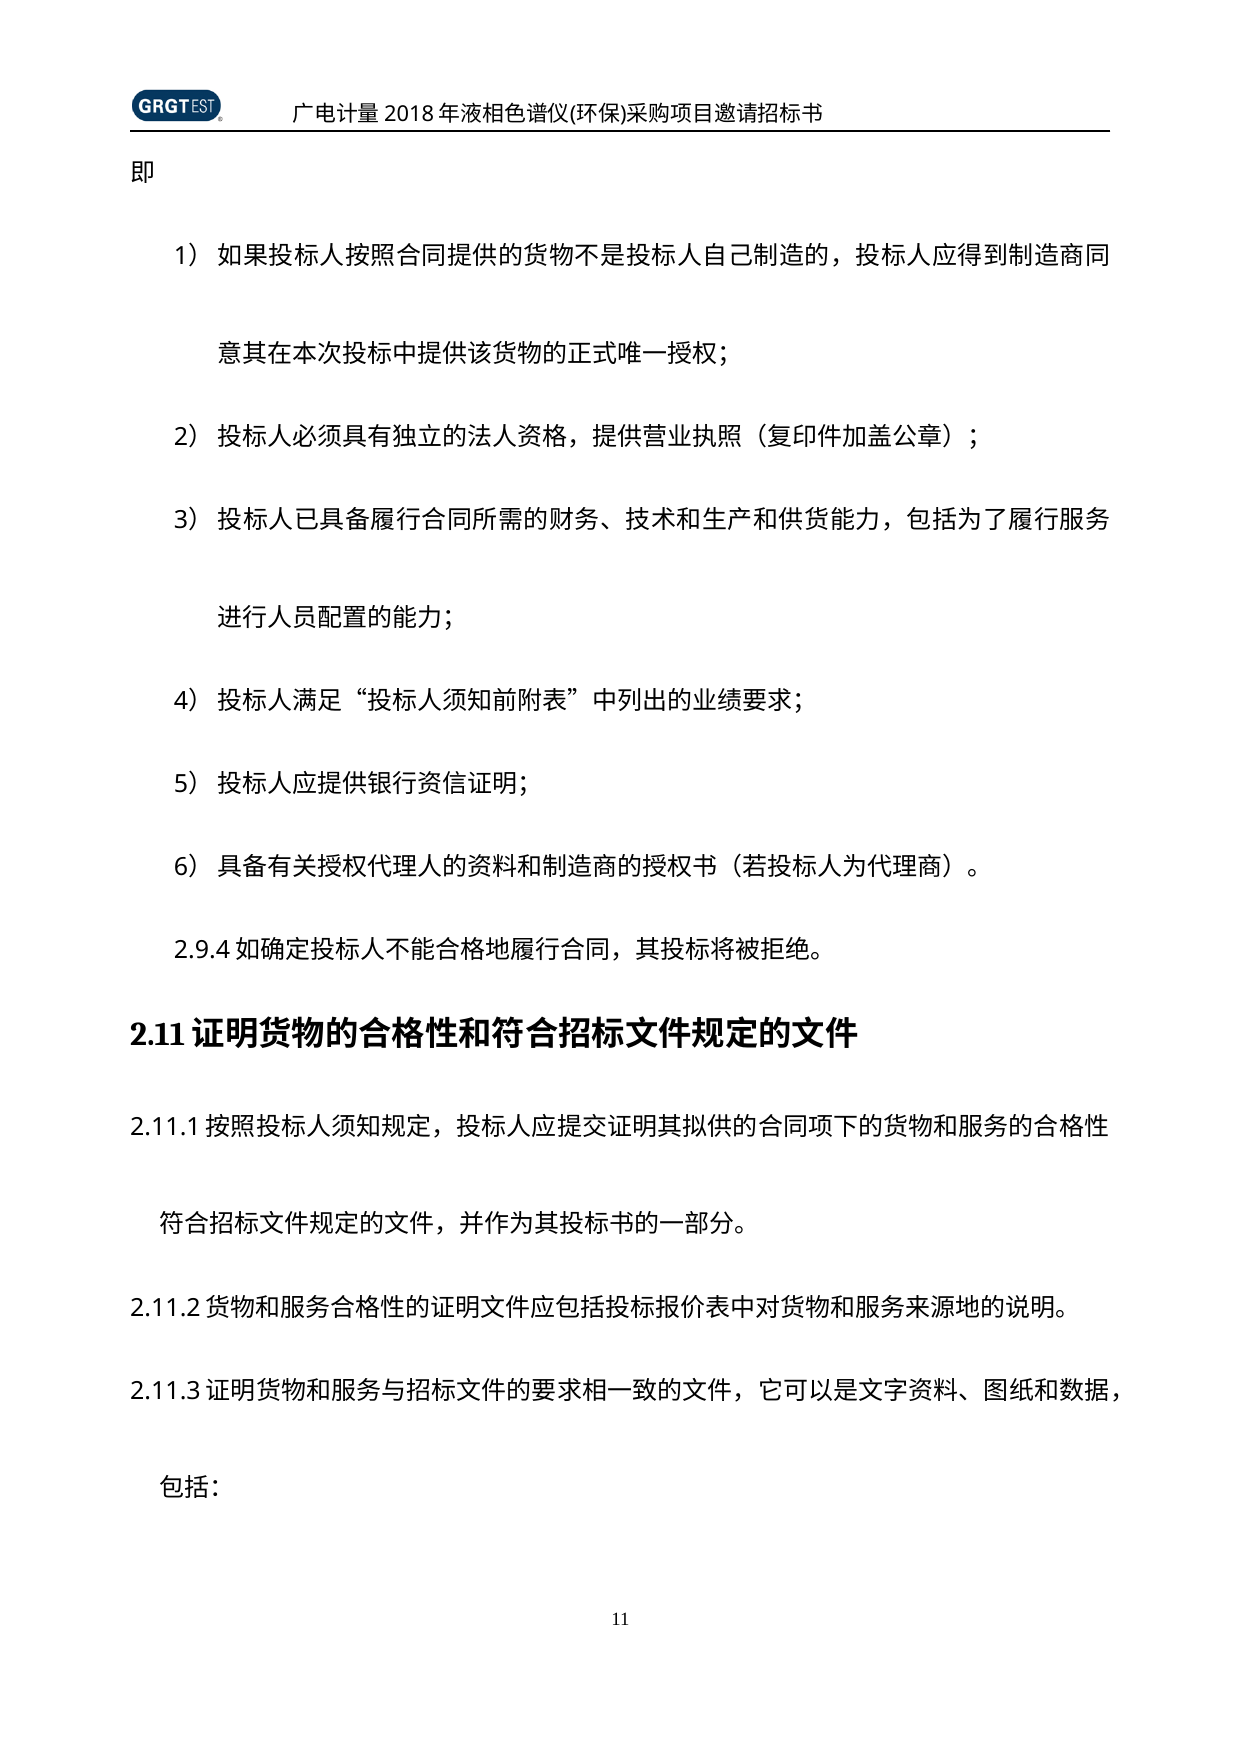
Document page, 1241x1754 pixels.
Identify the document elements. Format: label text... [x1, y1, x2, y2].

subtitle 2.11证明货物的合格性和符合招标文件规定的文件 [130, 998, 1110, 1063]
picture [129, 88, 224, 122]
list 投标人已具备履行合同所需的财务、技术和生产和供货能力，包括为了履行服务进行人员配置的能力； [174, 485, 1110, 648]
text 2.11.3证明货物和服务与招标文件的要求相一致的文件，它可以是文字资料、图纸和数据，包括： [130, 1356, 1110, 1518]
text 2.11.1按照投标人须知规定，投标人应提交证明其拟供的合同项下的货物和服务的合格性符合招标文件规定的文件，并作为其投标书的一部分。 [130, 1092, 1110, 1254]
list 具备有关授权代理人的资料和制造商的授权书（若投标人为代理商）。 [174, 832, 1110, 897]
list 投标人满足“投标人须知前附表”中列出的业绩要求； [174, 666, 1110, 731]
text 2.11.2货物和服务合格性的证明文件应包括投标报价表中对货物和服务来源地的说明。 [130, 1273, 1110, 1338]
list 投标人必须具有独立的法人资格，提供营业执照（复印件加盖公章）； [174, 402, 1110, 467]
text 2.9.4如确定投标人不能合格地履行合同，其投标将被拒绝。 [174, 915, 1110, 980]
list 投标人应提供银行资信证明； [174, 749, 1110, 814]
list 如果投标人按照合同提供的货物不是投标人自己制造的，投标人应得到制造商同意其在本次投标中提供该货物的正式唯一授权； [174, 221, 1110, 384]
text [130, 138, 1110, 203]
